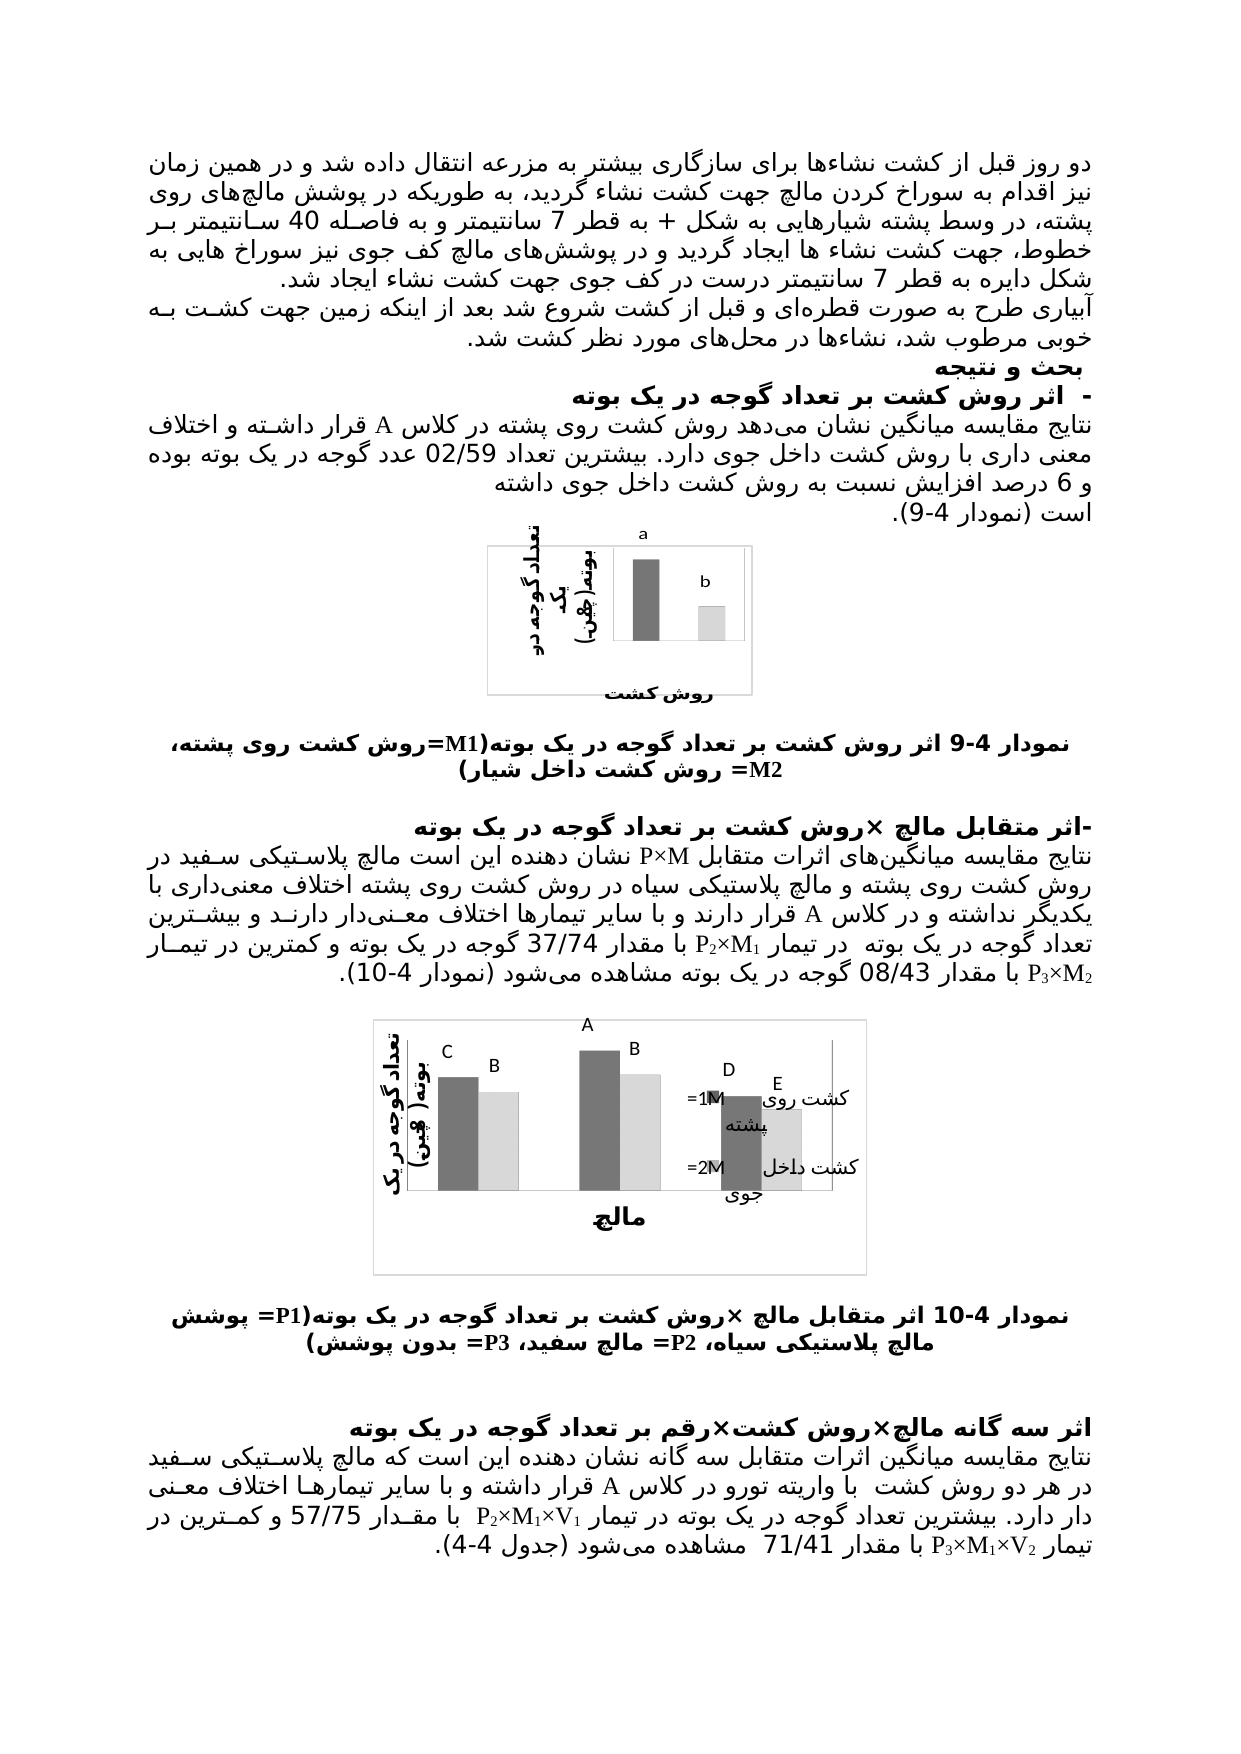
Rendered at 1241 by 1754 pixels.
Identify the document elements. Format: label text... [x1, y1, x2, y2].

text -اثر متقابل مالچ ×روش کشت بر تعداد گوجه در یک بوته [148, 812, 1092, 841]
text نتایج مقایسه میانگین نشان می‌دهد روش کشت روی پشته در کلاس A قرار داشته و اختلاف معنی داری با روش کشت داخل جوی دارد. بیشترین تعداد 02/59 عدد گوجه در یک بوته بوده و 6 درصد افزایش نسبت به روش کشت داخل جوی داشته [148, 410, 1093, 498]
text نمودار 4-9 اثر روش کشت بر تعداد گوجه در یک بوته(M1=روش کشت روی پشته، M2= روش کشت داخل شیار) [148, 730, 1092, 783]
text دو روز قبل از کشت نشاءها برای سازگاری بیشتر به مزرعه انتقال داده شد و در همین زمان نیز اقدام به سوراخ کردن مالچ جهت کشت نشاء گردید، به طوریکه در پوشش مالچ‌های روی پشته، در وسط پشته شیارهایی به شکل + به قطر 7 سانتیمتر و به فاصله 40 سانتیمتر بر خطوط، جهت کشت نشاء ها ایجاد گردید و در پوشش‌های مالچ کف جوی نیز سوراخ هایی به شکل دایره به قطر 7 سانتیمتر درست در کف جوی جهت کشت نشاء ایجاد شد. [148, 148, 1093, 293]
text است (نمودار 4-9). [148, 498, 1093, 527]
text نتایج مقایسه میانگین‌های اثرات متقابل P×M نشان دهنده این است مالچ پلاستیکی سفید در روش کشت روی پشته و مالچ پلاستیکی سیاه در روش کشت روی پشته اختلاف معنی‌داری با یکدیگر نداشته و در کلاس A قرار دارند و با سایر تیمارها اختلاف معنی‌دار دارند و بیشترین تعداد گوجه در یک بوته در تیمار P2×M1 با مقدار 37/74 گوجه در یک بوته و کمترین در تیمار P3×M2 با مقدار 08/43 گوجه در یک بوته مشاهده می‌شود (نمودار 4-10). [148, 841, 1092, 987]
text - اثر روش کشت بر تعداد گوجه در یک بوته [148, 381, 1093, 410]
text آبیاری طرح به صورت قطره‌ای و قبل از کشت شروع شد بعد از اینکه زمین جهت کشت به خوبی مرطوب شد، نشاءها در محل‌های مورد نظر کشت شد. [148, 293, 1093, 352]
text نمودار 4-10 اثر متقابل مالچ ×روش کشت بر تعداد گوجه در یک بوته(P1= پوشش مالچ پلاستیکی سیاه، P2= مالچ سفید، P3= بدون پوشش) [148, 1302, 1092, 1356]
text بحث و نتیجه [148, 352, 1093, 381]
text نتایج مقایسه میانگین اثرات متقابل سه گانه نشان دهنده این است که مالچ پلاستیکی سفید در هر دو روش کشت با واریته تورو در کلاس A قرار داشته و با سایر تیمارها اختلاف معنی دار دارد. بیشترین تعداد گوجه در یک بوته در تیمار P2×M1×V1 با مقدار 57/75 و کمترین در تیمار P3×M1×V2 با مقدار 71/41 مشاهده می‌شود (جدول 4-4). [148, 1442, 1092, 1559]
text اثر سه گانه مالچ×روش کشت×رقم بر تعداد گوجه در یک بوته [148, 1413, 1092, 1442]
